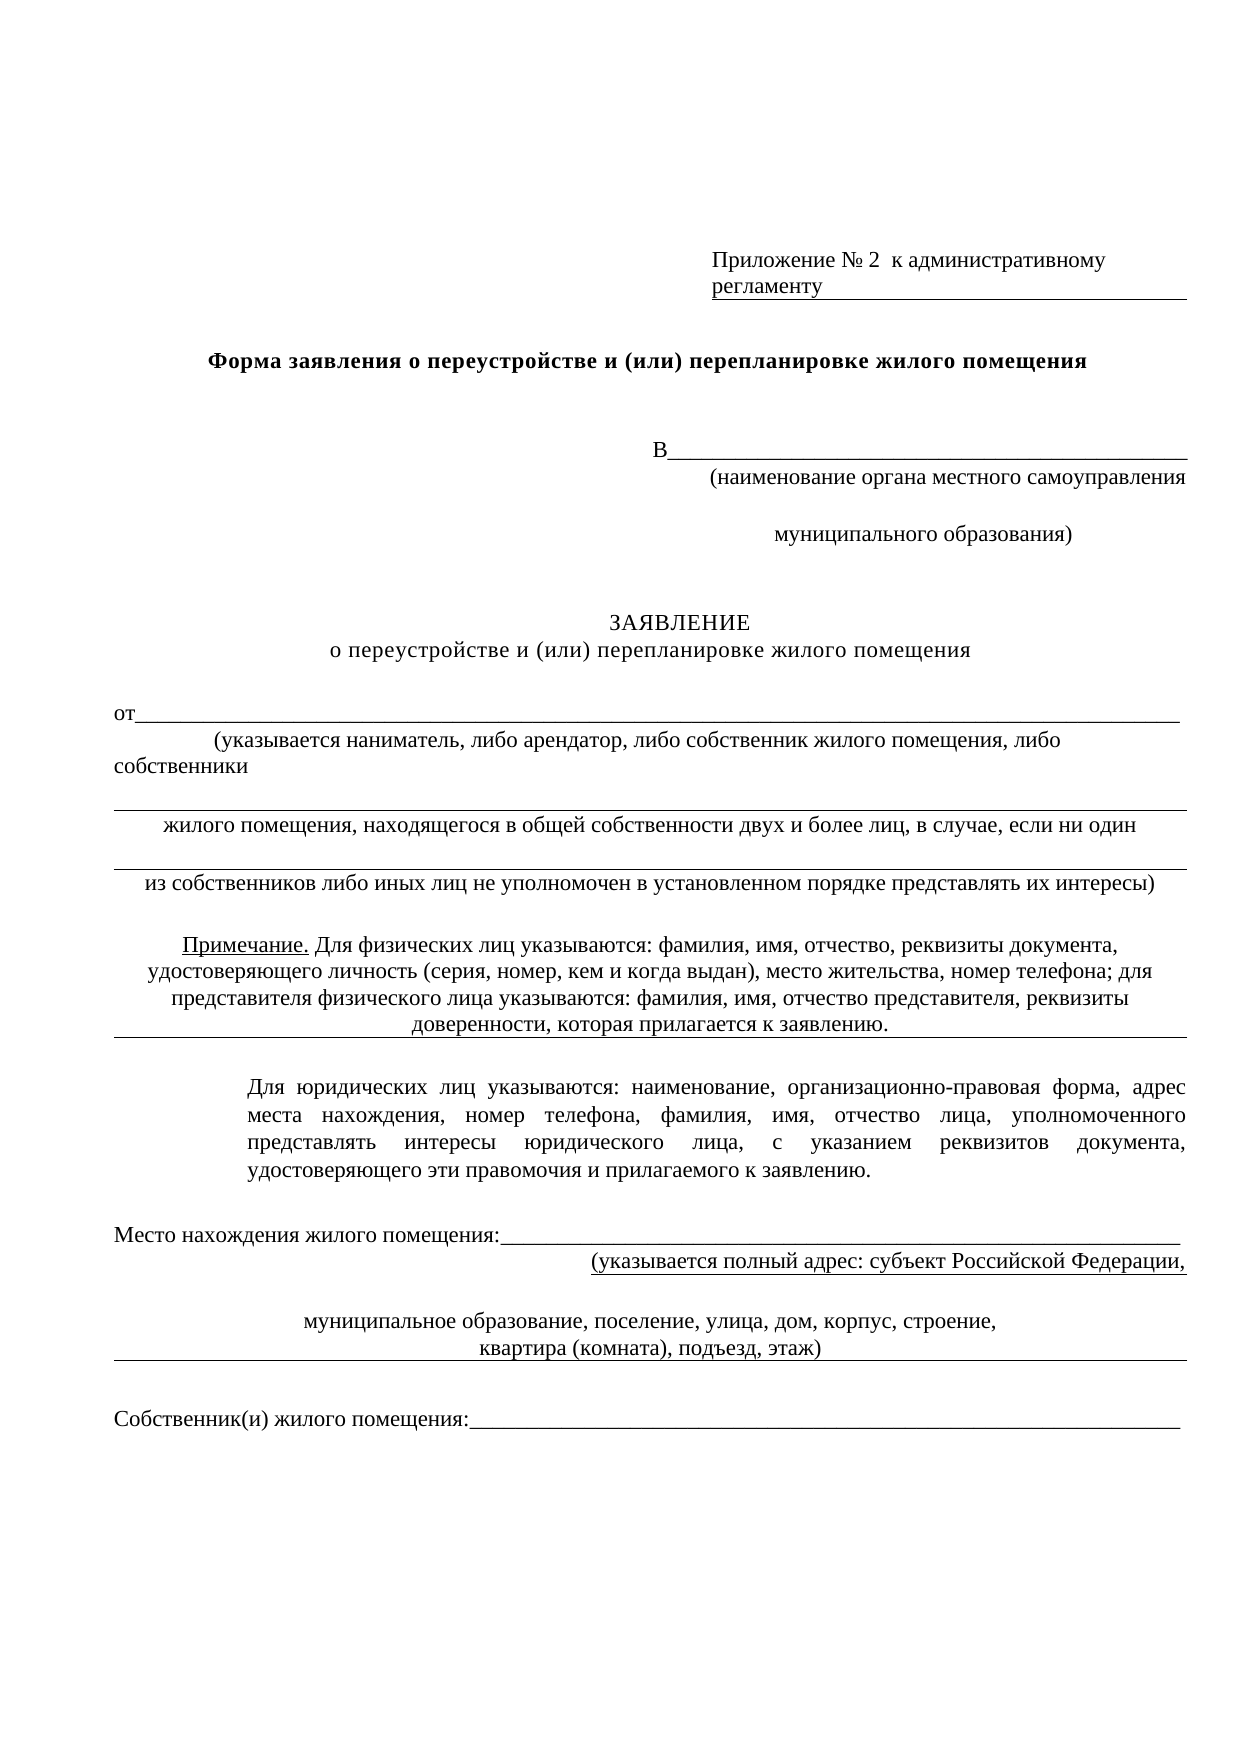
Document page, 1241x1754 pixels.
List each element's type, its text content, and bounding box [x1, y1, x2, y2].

text (указывается наниматель, либо арендатор, либо собственник жилого помещения, либо собственники [114, 726, 1187, 778]
text Примечание. Для физических лиц указываются: фамилия, имя, отчество, реквизиты документа, удостоверяющего личность (серия, номер, кем и когда выдан), место жительства, номер телефона; для представителя физического лица указываются: фамилия, имя, отчество представителя, реквизиты доверенности, которая прилагается к заявлению. [114, 930, 1187, 1037]
text Собственник(и) жилого помещения: [114, 1405, 1187, 1431]
text жилого помещения, находящегося в общей собственности двух и более лиц, в случае, если ни один [114, 811, 1187, 837]
text Приложение № 2 к административному регламенту [712, 246, 1187, 299]
text В [114, 436, 1187, 463]
text Форма заявления о переустройстве и (или) перепланировке жилого помещения [0, 348, 1187, 374]
text из собственников либо иных лиц не уполномочен в установленном порядке представлять их интересы) [114, 870, 1187, 896]
text Место нахождения жилого помещения: [114, 1221, 1187, 1247]
text (наименование органа местного самоуправления [709, 463, 1187, 489]
text (указывается полный адрес: субъект Российской Федерации, [591, 1247, 1187, 1274]
text муниципальное образование, поселение, улица, дом, корпус, строение, квартира (комната), подъезд, этаж) [114, 1307, 1187, 1360]
text муниципального образования) [774, 520, 1187, 547]
text ЗАЯВЛЕНИЕ о переустройстве и (или) перепланировке жилого помещения [114, 609, 1187, 662]
text от [114, 699, 1187, 726]
text Для юридических лиц указываются: наименование, организационно-правовая форма, адрес места нахождения, номер телефона, фамилия, имя, отчество лица, уполномоченного представлять интересы юридического лица, с указанием реквизитов документа, удостоверяющего эти правомочия и прилагаемого к заявлению. [247, 1073, 1187, 1182]
